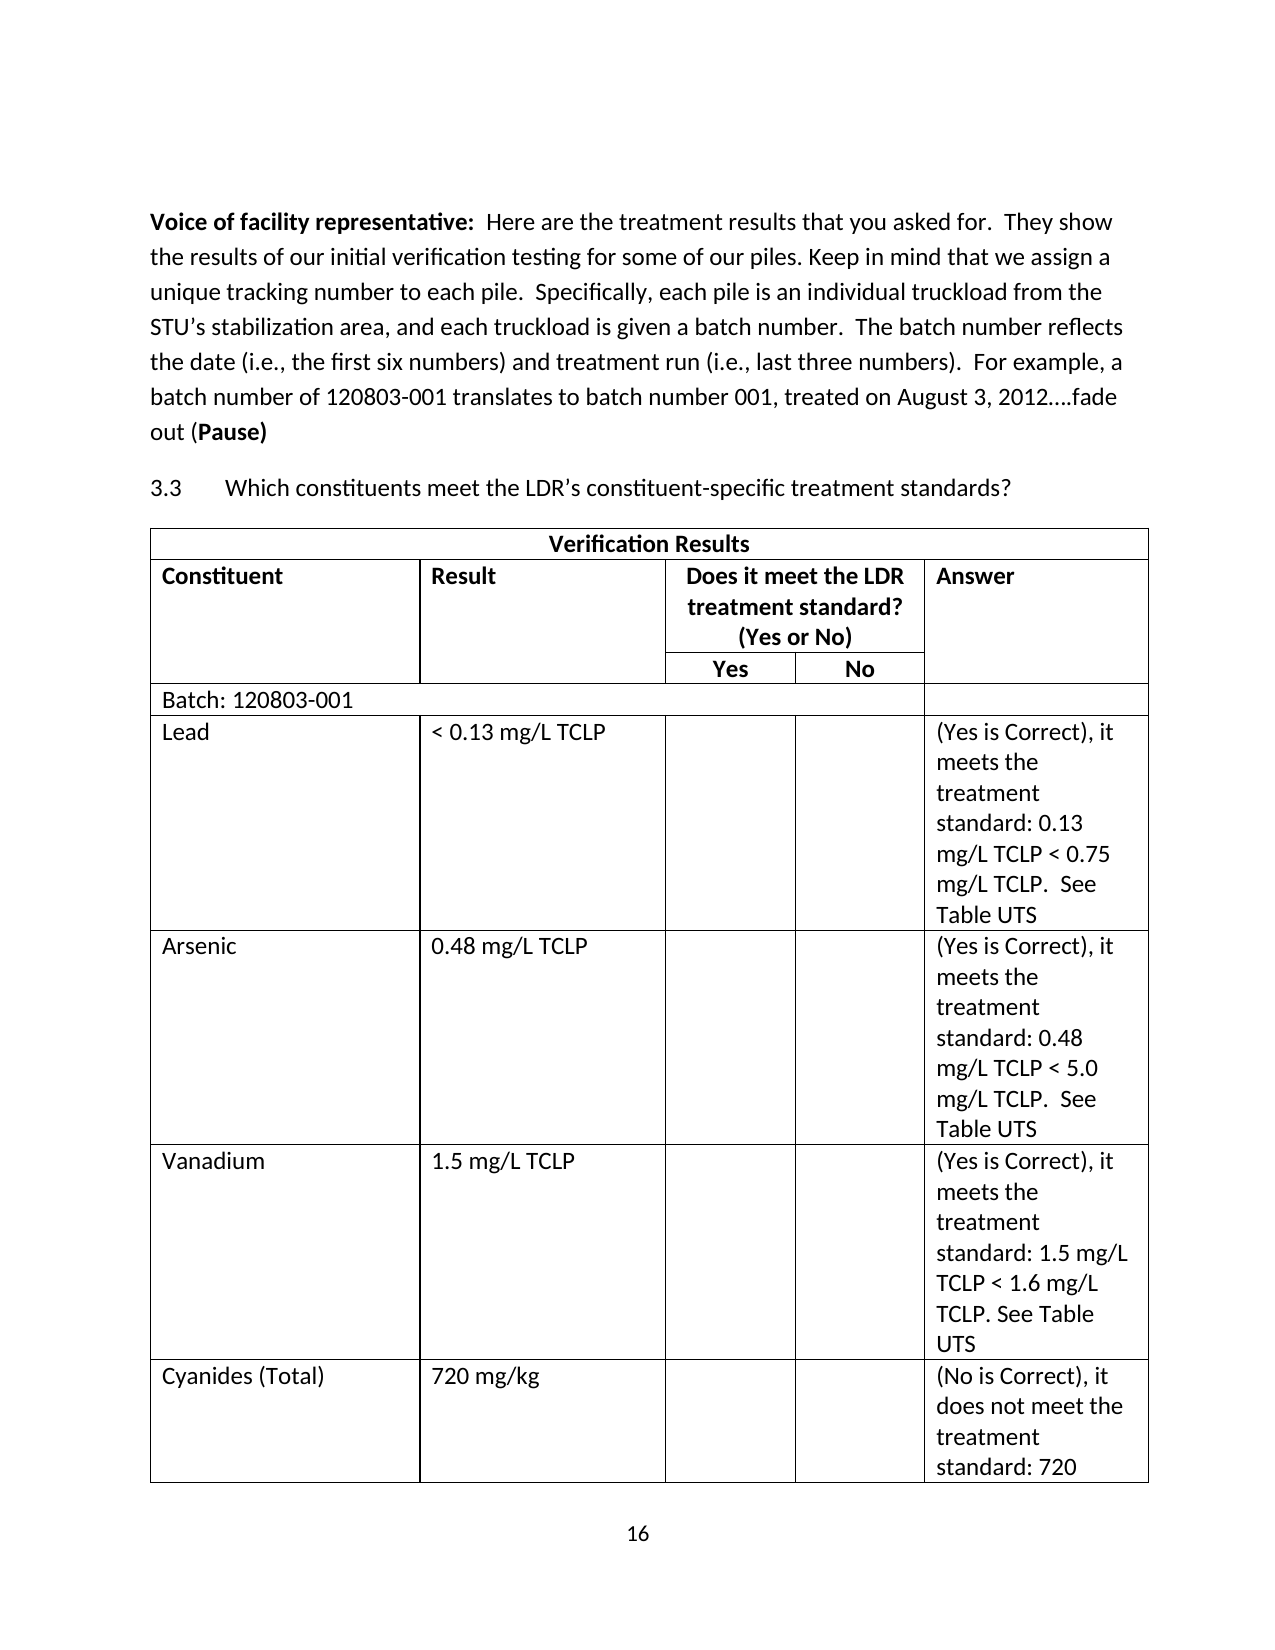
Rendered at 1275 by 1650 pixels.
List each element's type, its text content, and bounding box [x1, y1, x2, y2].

table_cell Yes [666, 653, 795, 683]
table_cell (Yes is Correct), it meets the treatment standard: 1.5 mg/L TCLP < 1.6 mg/L TCLP. See Table UTS [925, 1145, 1148, 1359]
text 3.3 Which constituents meet the LDR’s constituent-specific treatment standards? [150, 472, 1125, 502]
table_cell [666, 931, 795, 1144]
table_cell (Yes is Correct), it meets the treatment standard: 0.13 mg/L TCLP < 0.75 mg/L TCLP. See Table UTS [925, 716, 1148, 929]
table_cell Does it meet the LDR treatment standard? (Yes or No) [666, 560, 924, 652]
table_cell [666, 1145, 795, 1359]
text Voice of facility representative: Here are the treatment results that you asked for. They show the results of our initial verification testing for some of our piles. Keep in mind that we assign a unique tracking number to each pile. Specifically, each pile is an individual truckload from the STU’s stabilization area, and each truckload is given a batch number. The batch number reflects the date (i.e., the first six numbers) and treatment run (i.e., last three numbers). For example, a batch number of 120803-001 translates to batch number 001, treated on August 3, 2012….fade out (Pause) [150, 206, 1125, 446]
table_cell [925, 684, 1148, 715]
table_cell Batch: 120803-001 [151, 684, 924, 715]
table_cell [796, 1145, 924, 1359]
table_cell Vanadium [151, 1145, 419, 1359]
table_cell 1.5 mg/L TCLP [421, 1145, 665, 1359]
table_cell (Yes is Correct), it meets the treatment standard: 0.48 mg/L TCLP < 5.0 mg/L TCLP. See Table UTS [925, 931, 1148, 1144]
table_cell [796, 1360, 924, 1482]
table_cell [925, 1360, 1148, 1482]
table_cell Constituent [151, 560, 419, 683]
table_cell 720 mg/kg [421, 1360, 665, 1482]
table_cell Lead [151, 716, 419, 929]
table_cell Result [421, 560, 665, 683]
table_cell 0.48 mg/L TCLP [421, 931, 665, 1144]
table_cell [666, 716, 795, 929]
table_header Verification Results [151, 529, 1148, 559]
table_cell Answer [925, 560, 1148, 683]
table_cell Arsenic [151, 931, 419, 1144]
table_cell No [796, 653, 924, 683]
table_cell Cyanides (Total) [151, 1360, 419, 1482]
table_cell [796, 716, 924, 929]
table_cell [666, 1360, 795, 1482]
table_cell [796, 931, 924, 1144]
table_cell < 0.13 mg/L TCLP [421, 716, 665, 929]
